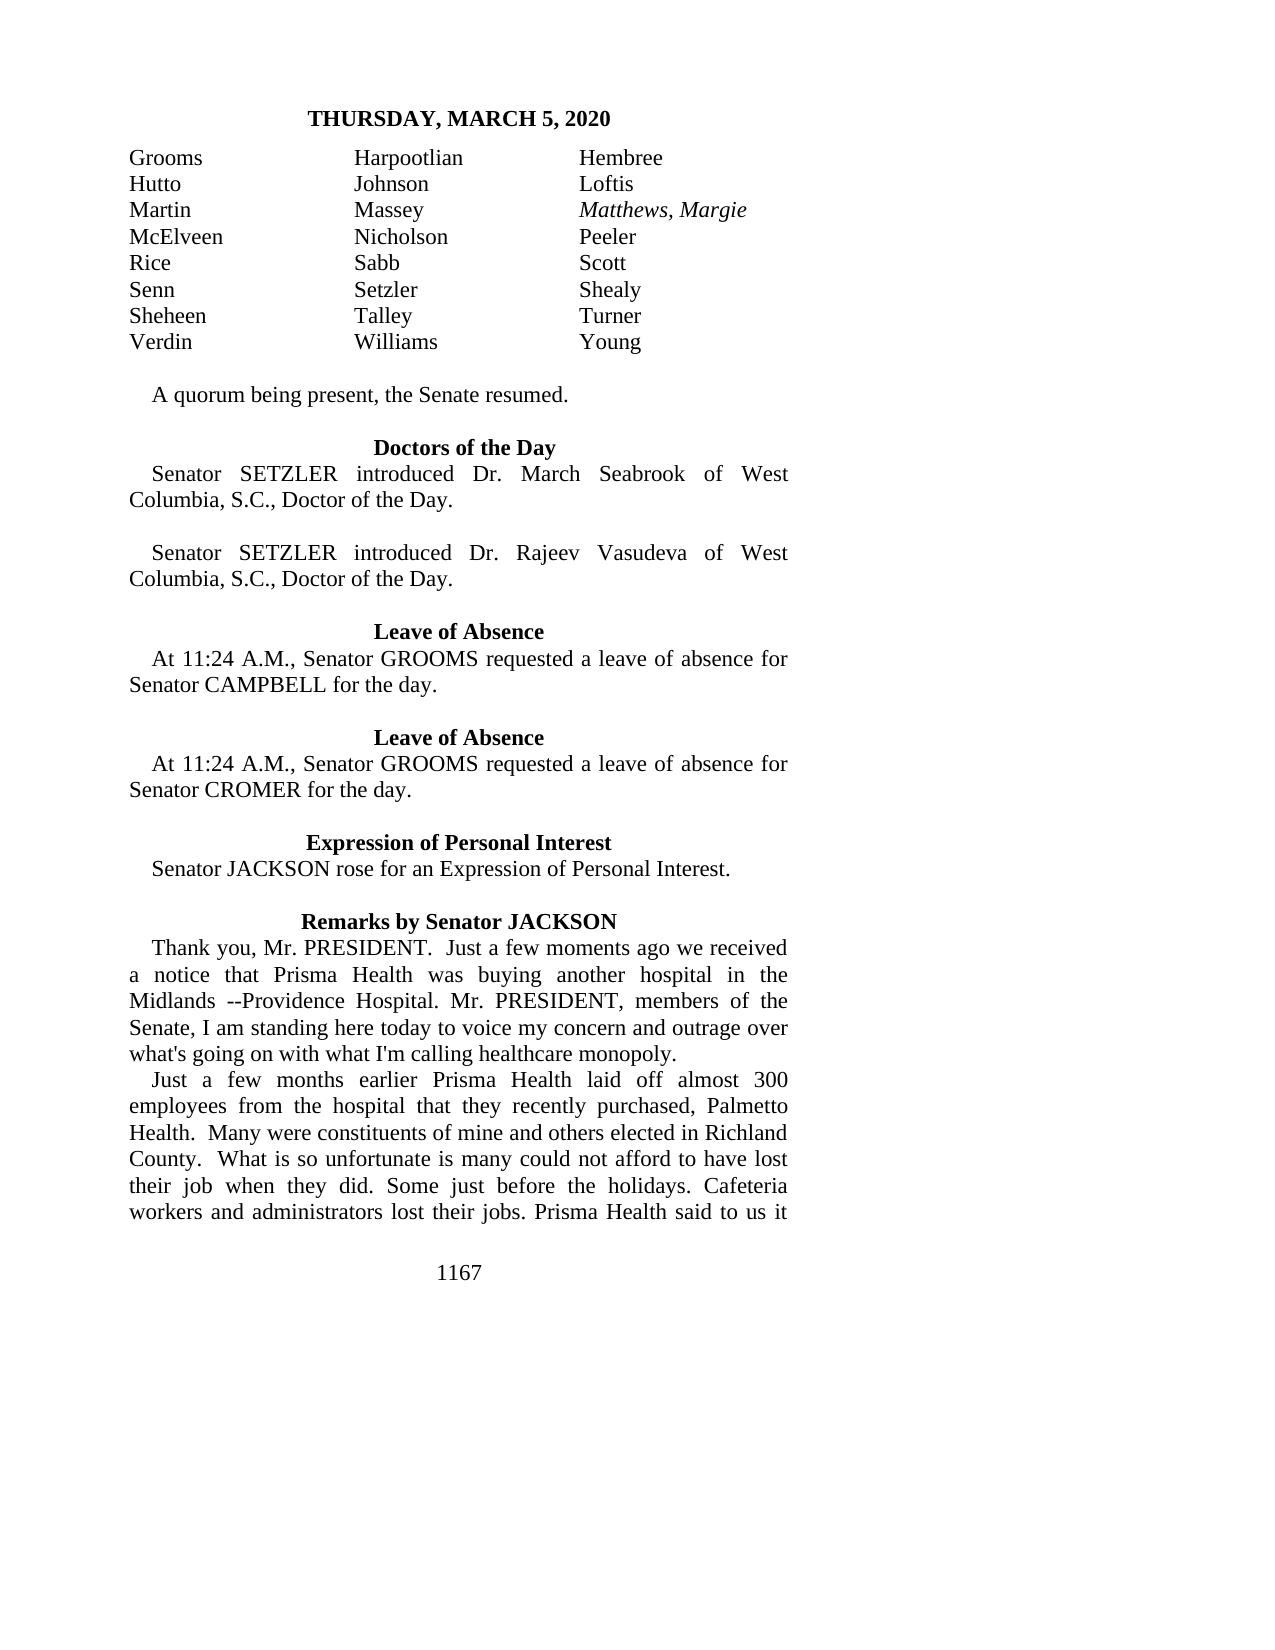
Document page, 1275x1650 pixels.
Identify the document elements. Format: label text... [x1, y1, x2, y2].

text Leave of Absence [129, 724, 789, 750]
text At 11:24 A.M., Senator GROOMS requested a leave of absence for Senator CROMER for the day. [129, 750, 789, 803]
text A quorum being present, the Senate resumed. [129, 381, 789, 407]
text Hutto Johnson Loftis [129, 170, 789, 197]
text Senator SETZLER introduced Dr. Rajeev Vasudeva of West Columbia, S.C., Doctor of the Day. [129, 539, 789, 592]
text Doctors of the Day [129, 434, 789, 460]
text Senator SETZLER introduced Dr. March Seabrook of West Columbia, S.C., Doctor of the Day. [129, 460, 789, 513]
text Sheheen Talley Turner [129, 302, 789, 328]
text Senn Setzler Shealy [129, 276, 789, 302]
text Verdin Williams Young [129, 328, 789, 355]
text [129, 1066, 789, 1224]
text At 11:24 A.M., Senator GROOMS requested a leave of absence for Senator CAMPBELL for the day. [129, 644, 789, 697]
text Remarks by Senator JACKSON [129, 908, 789, 934]
text Thank you, Mr. PRESIDENT. Just a few moments ago we received a notice that Prisma Health was buying another hospital in the Midlands --Providence Hospital. Mr. PRESIDENT, members of the Senate, I am standing here today to voice my concern and outrage over what's going on with what I'm calling healthcare monopoly. [129, 934, 789, 1066]
text Expression of Personal Interest [129, 829, 789, 855]
text Rice Sabb Scott [129, 249, 789, 276]
text Martin Massey Matthews, Margie [129, 197, 789, 223]
text Senator JACKSON rose for an Expression of Personal Interest. [129, 855, 789, 882]
text Grooms Harpootlian Hembree [129, 144, 789, 170]
text McElveen Nicholson Peeler [129, 223, 789, 249]
text Leave of Absence [129, 618, 789, 644]
